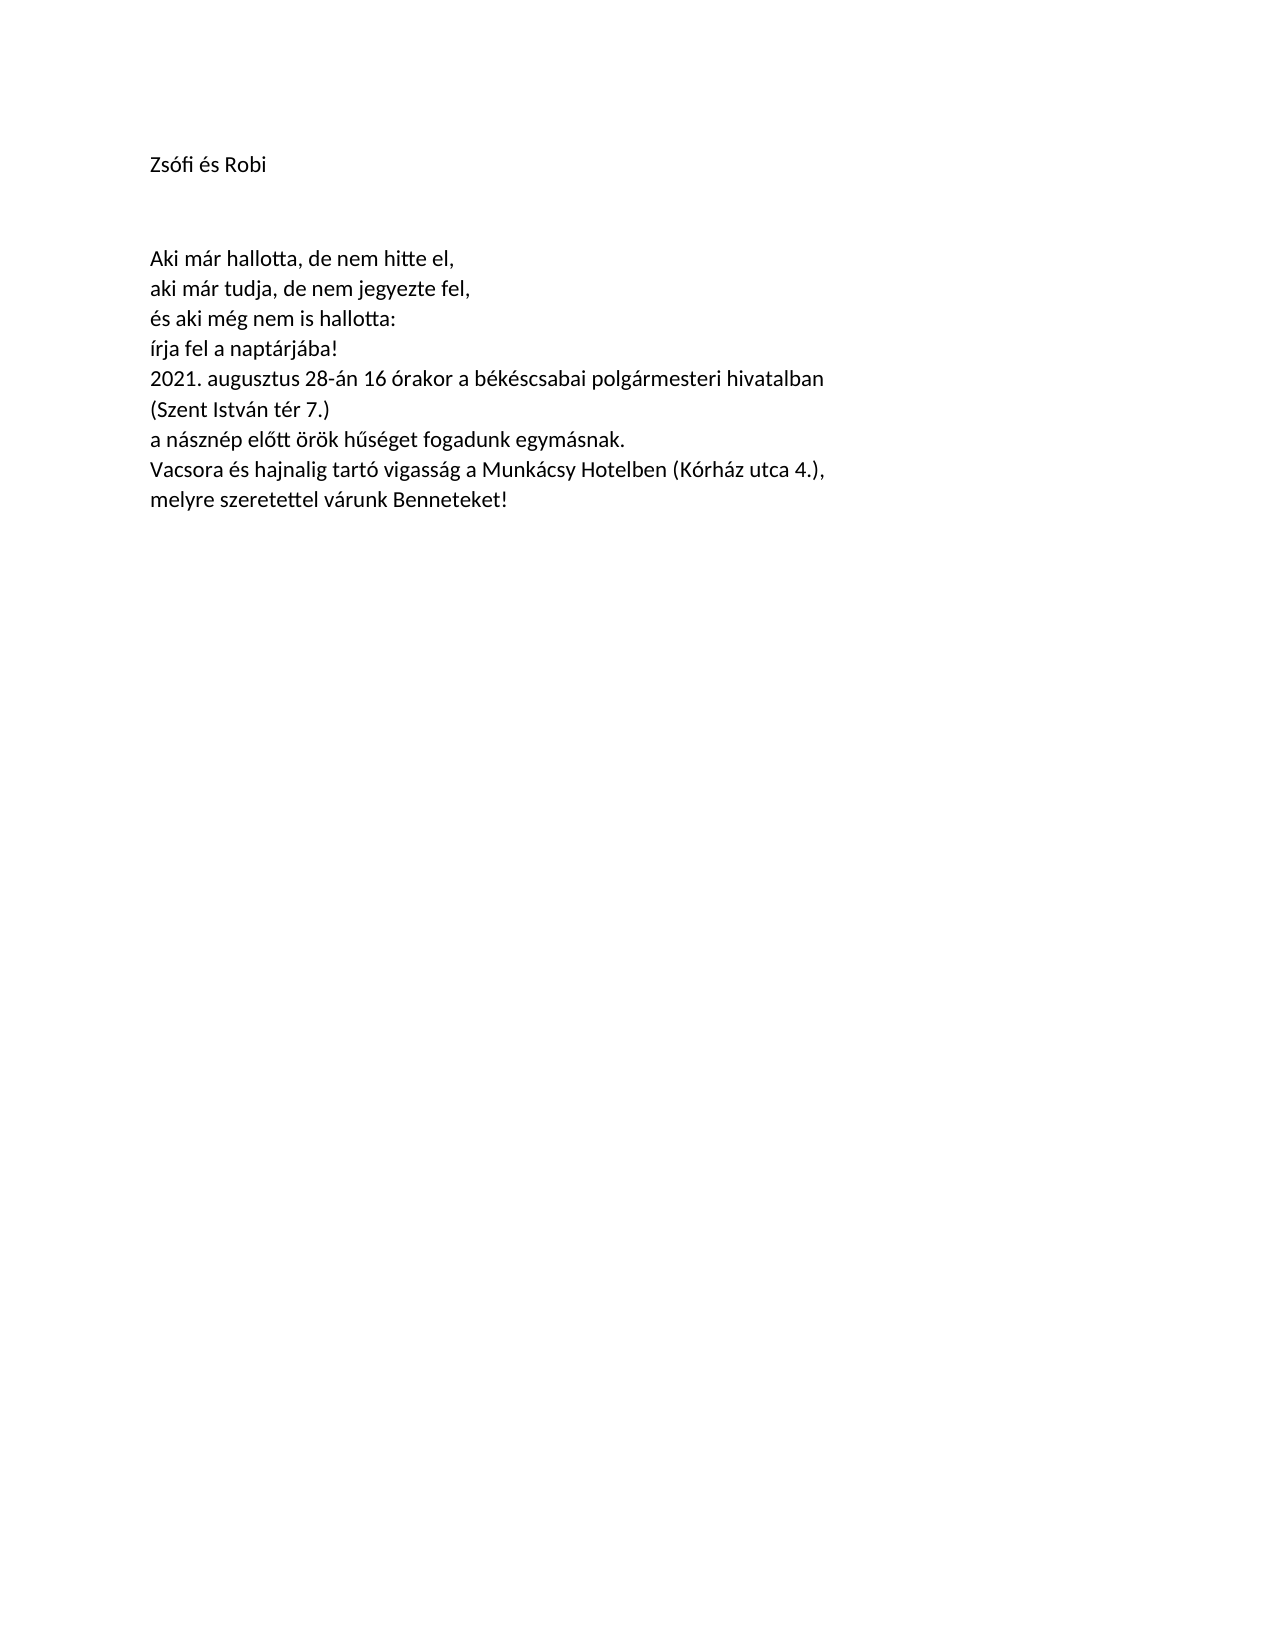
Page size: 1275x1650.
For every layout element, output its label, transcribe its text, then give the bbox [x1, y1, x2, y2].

text Aki már hallotta, de nem hitte el, aki már tudja, de nem jegyezte fel, és aki még nem is hallotta: írja fel a naptárjába! 2021. augusztus 28-án 16 órakor a békéscsabai polgármesteri hivatalban (Szent István tér 7.) a násznép előtt örök hűséget fogadunk egymásnak. Vacsora és hajnalig tartó vigasság a Munkácsy Hotelben (Kórház utca 4.), melyre szeretettel várunk Benneteket! [150, 244, 1125, 513]
text Zsófi és Robi [150, 150, 1125, 178]
